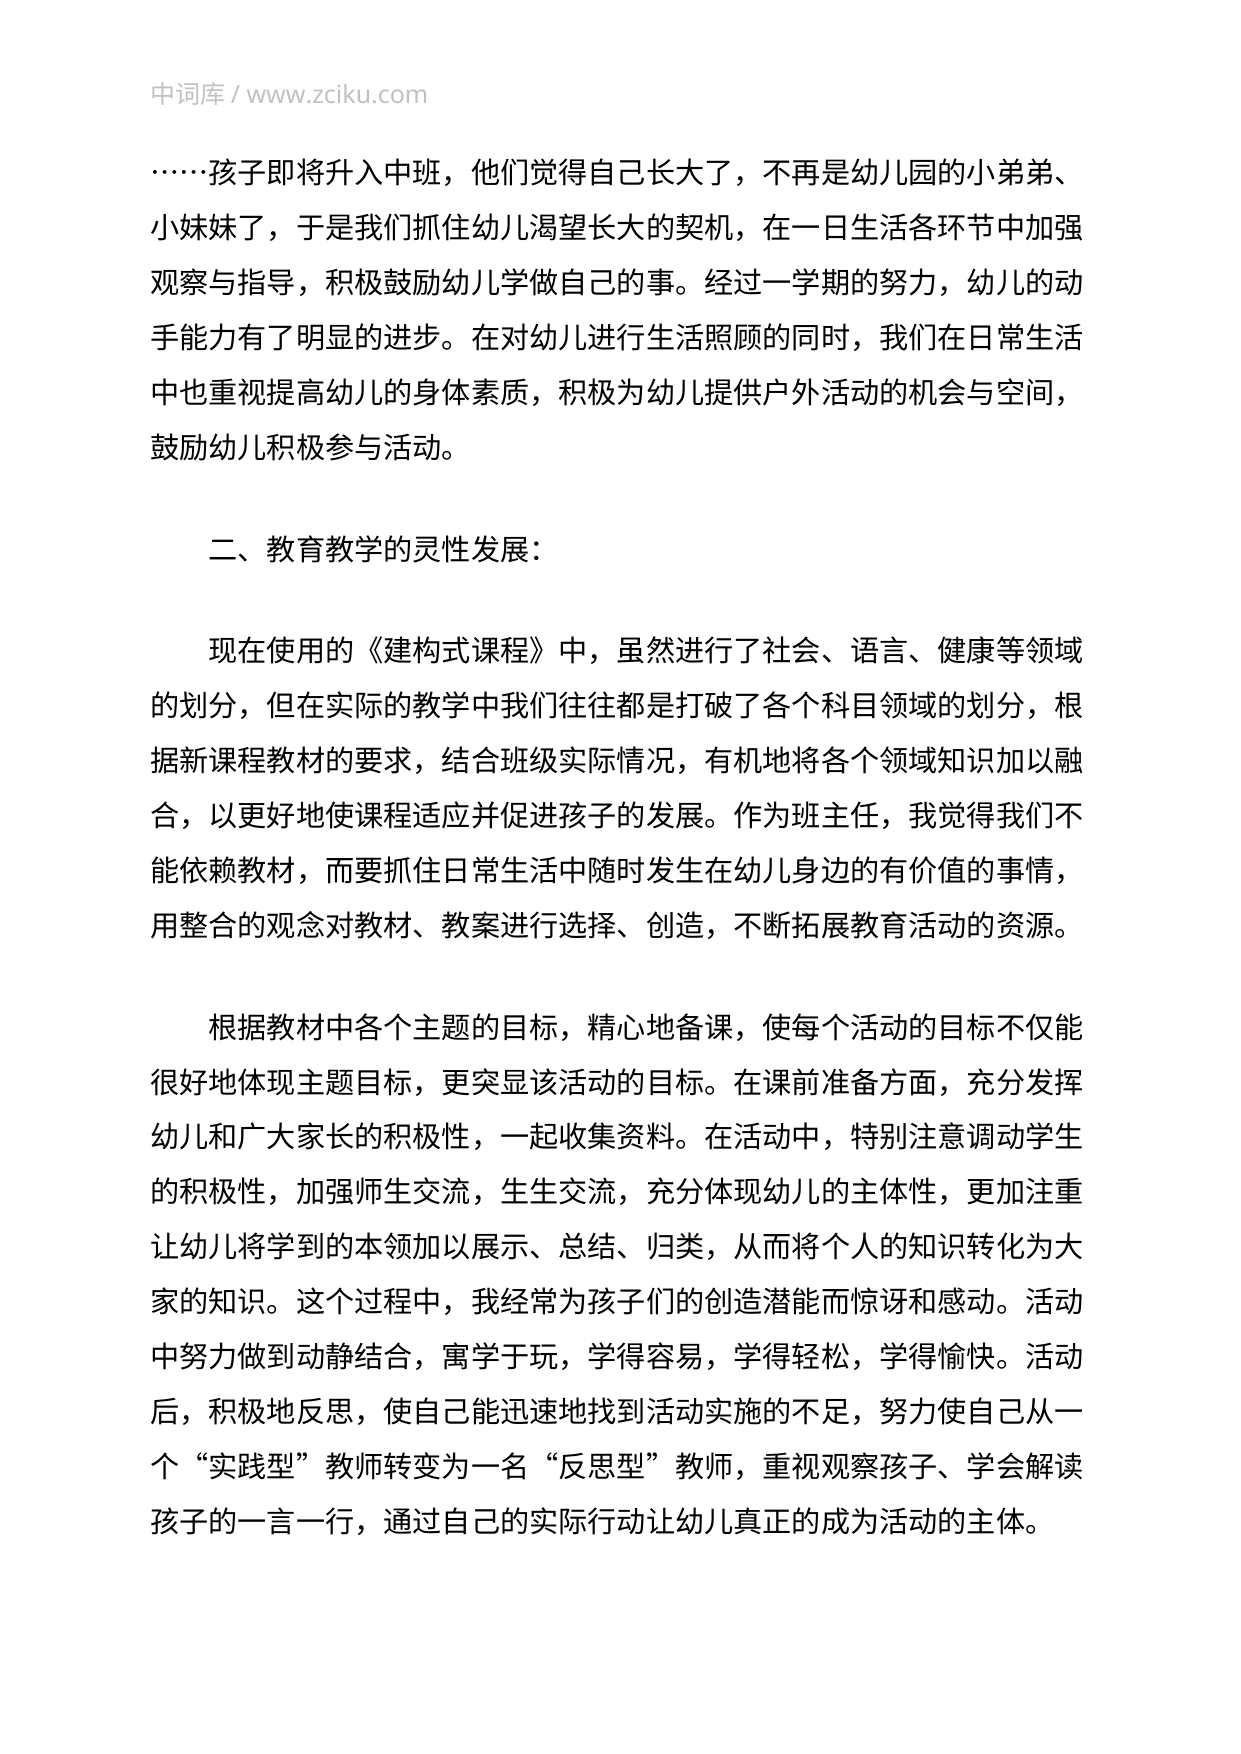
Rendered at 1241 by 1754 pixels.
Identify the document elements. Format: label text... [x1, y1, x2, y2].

text 根据教材中各个主题的目标，精心地备课，使每个活动的目标不仅能很好地体现主题目标，更突显该活动的目标。在课前准备方面，充分发挥幼儿和广大家长的积极性，一起收集资料。在活动中，特别注意调动学生的积极性，加强师生交流，生生交流，充分体现幼儿的主体性，更加注重让幼儿将学到的本领加以展示、总结、归类，从而将个人的知识转化为大家的知识。这个过程中，我经常为孩子们的创造潜能而惊讶和感动。活动中努力做到动静结合，寓学于玩，学得容易，学得轻松，学得愉快。活动后，积极地反思，使自己能迅速地找到活动实施的不足，努力使自己从一个“实践型”教师转变为一名“反思型”教师，重视观察孩子、学会解读孩子的一言一行，通过自己的实际行动让幼儿真正的成为活动的主体。 [150, 1004, 1090, 1541]
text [150, 150, 1090, 467]
text 现在使用的《建构式课程》中，虽然进行了社会、语言、健康等领域的划分，但在实际的教学中我们往往都是打破了各个科目领域的划分，根据新课程教材的要求，结合班级实际情况，有机地将各个领域知识加以融合，以更好地使课程适应并促进孩子的发展。作为班主任，我觉得我们不能依赖教材，而要抓住日常生活中随时发生在幼儿身边的有价值的事情，用整合的观念对教材、教案进行选择、创造，不断拓展教育活动的资源。 [150, 628, 1090, 945]
text 二、教育教学的灵性发展： [150, 526, 1090, 568]
